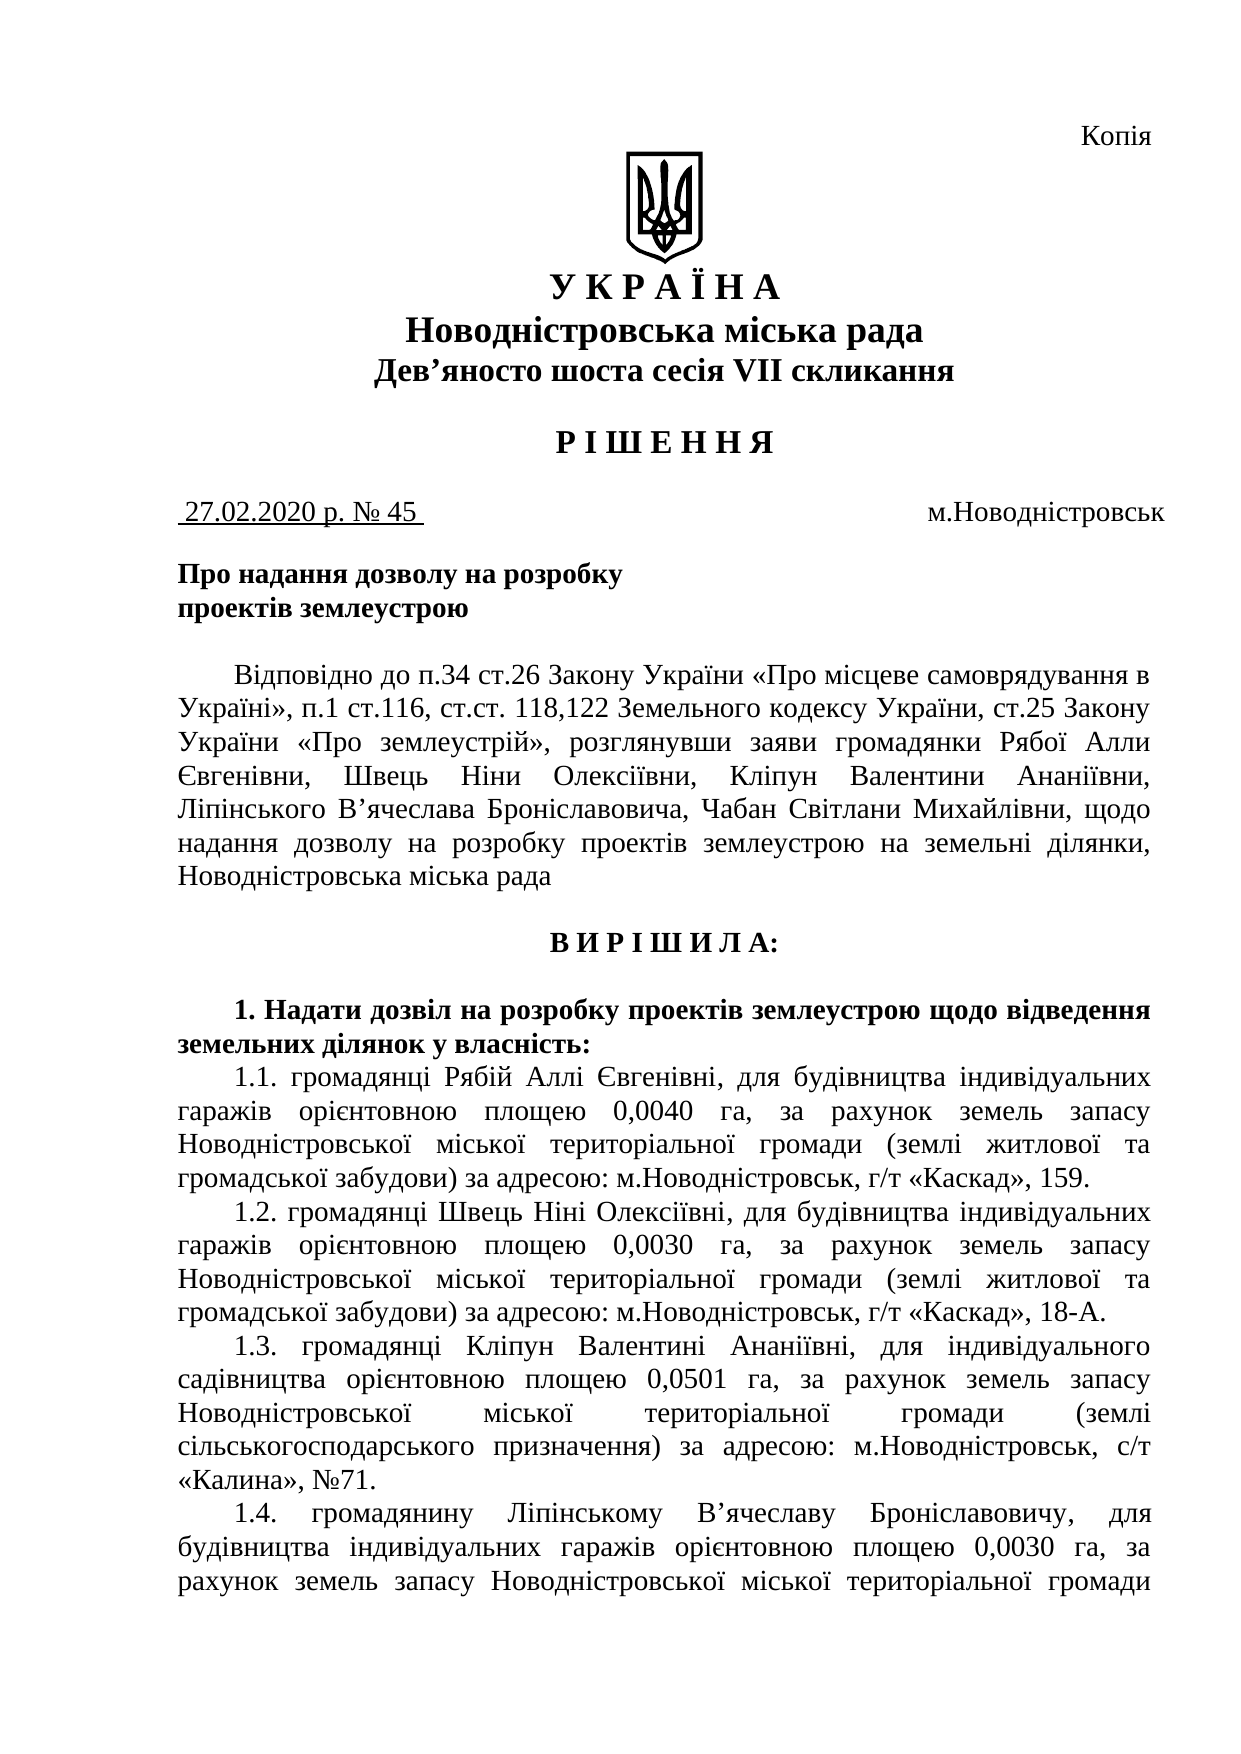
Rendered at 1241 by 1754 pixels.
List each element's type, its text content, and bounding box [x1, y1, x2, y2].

text 1.2. громадянці Швець Ніні Олексіївні, для будівництва індивідуальних гаражів орієнтовною площею 0,0030 га, за рахунок земель запасу Новодністровської міської територіальної громади (землі житлової та громадської забудови) за адресою: м.Новодністровськ, г/т «Каскад», 18-А. [177, 1194, 1152, 1328]
text 1. Надати дозвіл на розробку проектів землеустрою щодо відведення земельних ділянок у власність: [177, 992, 1152, 1059]
text 1.3. громадянці Кліпун Валентині Ананіївні, для індивідуального садівництва орієнтовною площею 0,0501 га, за рахунок земель запасу Новодністровської міської територіальної громади (землі сільськогосподарського призначення) за адресою: м.Новодністровськ, с/т «Калина», №71. [177, 1328, 1152, 1496]
text Про надання дозволу на розробку [177, 556, 700, 590]
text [177, 1496, 1152, 1596]
text Новодністровська міська рада [177, 307, 1152, 350]
text У К Р А Ї Н А [177, 264, 1152, 307]
text Р І Ш Е Н Н Я [177, 422, 1152, 461]
text Відповідно до п.34 ст.26 Закону України «Про місцеве самоврядування в Україні», п.1 ст.116, ст.ст. 118,122 Земельного кодексу України, ст.25 Закону України «Про землеустрій», розглянувши заяви громадянки Рябої Алли Євгенівни, Швець Ніни Олексіївни, Кліпун Валентини Ананіївни, Ліпінського В’ячеслава Броніславовича, Чабан Світлани Михайлівни, щодо надання дозволу на розробку проектів землеустрою на земельні ділянки, Новодністровська міська рада [177, 657, 1152, 892]
text 1.1. громадянці Рябій Аллі Євгенівні, для будівництва індивідуальних гаражів орієнтовною площею 0,0040 га, за рахунок земель запасу Новодністровської міської територіальної громади (землі житлової та громадської забудови) за адресою: м.Новодністровськ, г/т «Каскад», 159. [177, 1059, 1152, 1194]
text Дев’яносто шоста сесія VІІ скликання [177, 350, 1152, 389]
text 27.02.2020 р. № 45 м.Новодністровськ [177, 494, 1166, 528]
text Копія [177, 118, 1152, 152]
text проектів землеустрою [177, 590, 700, 623]
text В И Р І Ш И Л А: [177, 925, 1152, 959]
